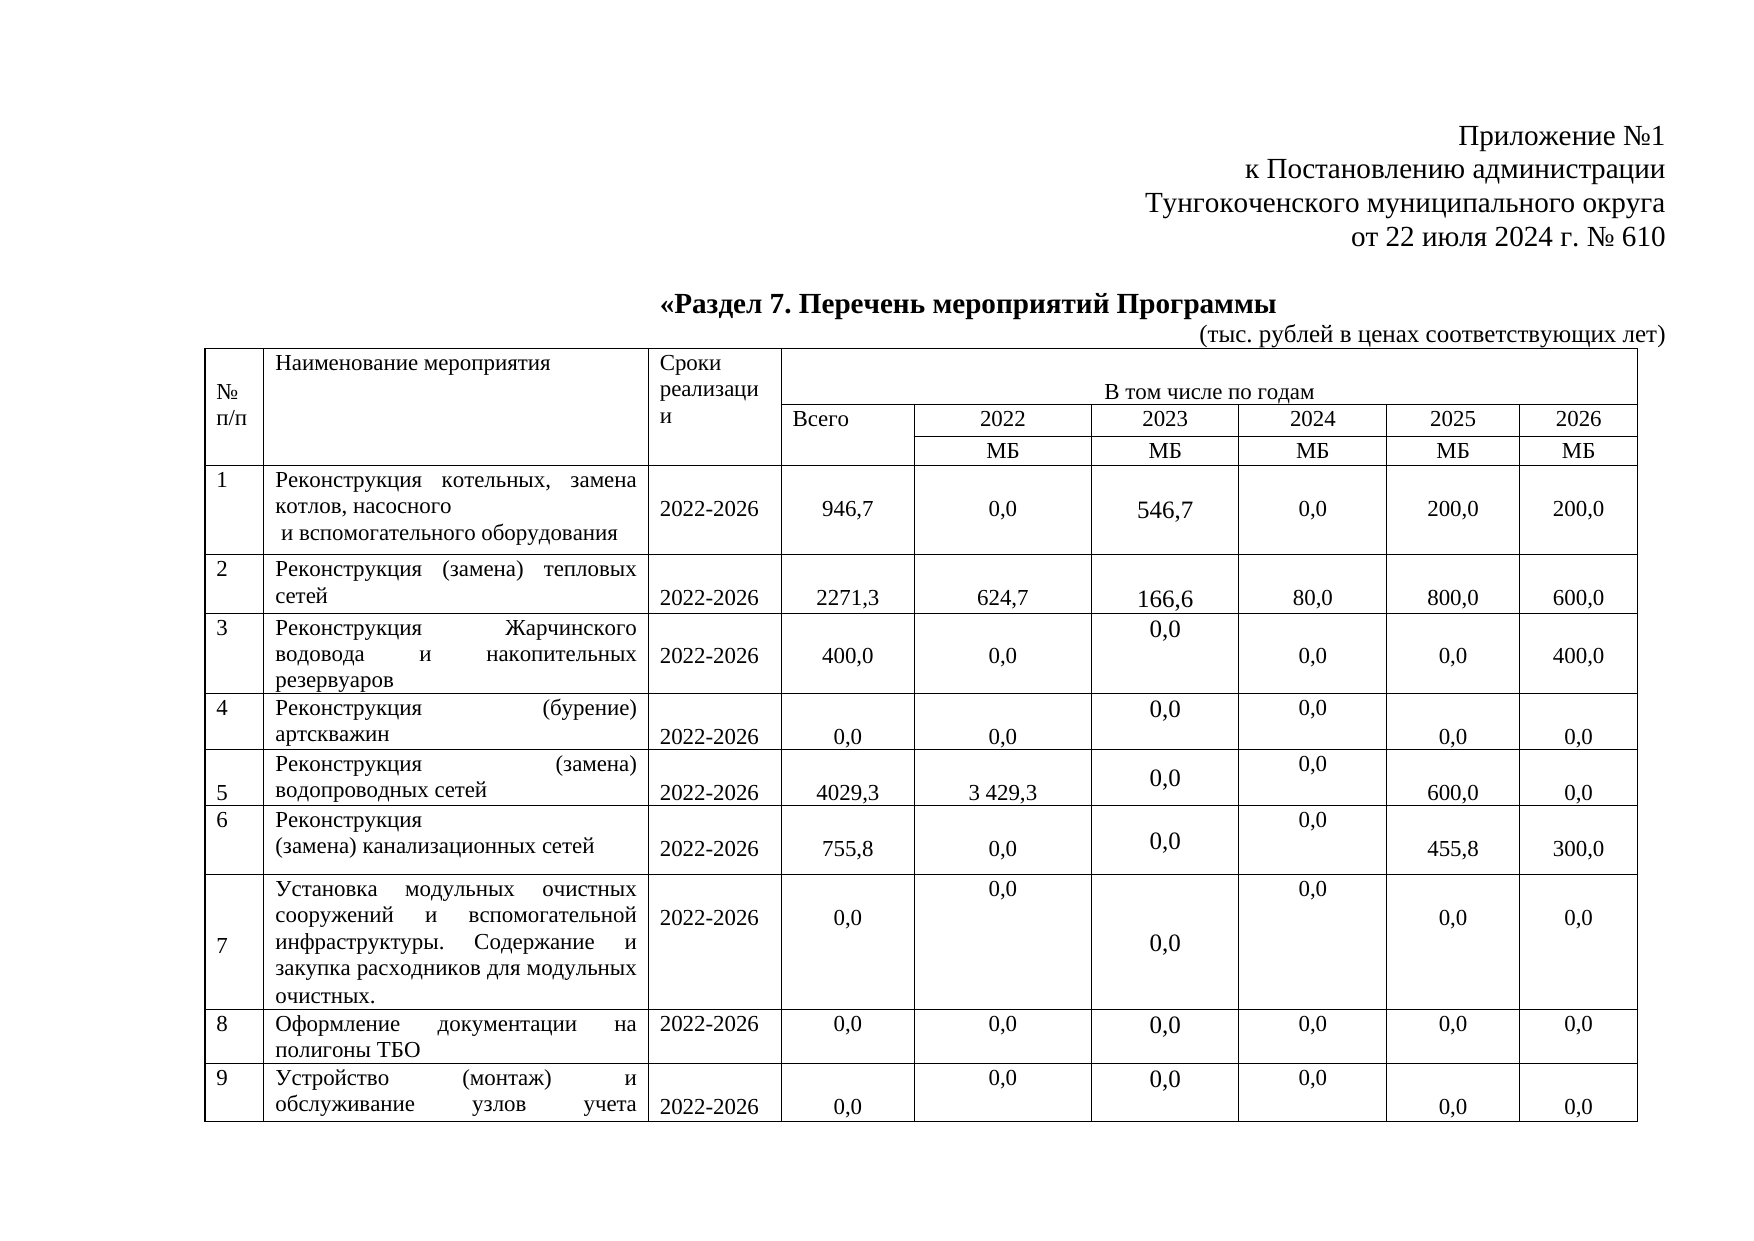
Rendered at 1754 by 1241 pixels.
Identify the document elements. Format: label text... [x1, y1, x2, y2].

table_cell 200,0 [1387, 466, 1519, 554]
text от 22 июля 2024 г. № 610 [177, 219, 1665, 252]
table_cell 0,0 [915, 466, 1091, 554]
table_cell 0,0 [915, 875, 1091, 1009]
table_cell 0,0 [915, 806, 1091, 874]
table_cell 6 [206, 806, 263, 874]
table_cell 0,0 [1239, 875, 1386, 1009]
table_cell 0,0 [1092, 1064, 1238, 1121]
table_cell 2025 [1387, 405, 1519, 436]
table_cell 455,8 [1387, 806, 1519, 874]
table_cell 7 [206, 875, 263, 1009]
table_cell 0,0 [1520, 875, 1637, 1009]
table_cell 0,0 [1520, 694, 1637, 749]
table_header № п/п [206, 349, 263, 465]
table_cell 800,0 [1387, 555, 1519, 613]
table_cell Реконструкция (бурение) артскважин [264, 694, 648, 749]
table_cell 0,0 [1239, 694, 1386, 749]
text к Постановлению администрации [177, 152, 1665, 185]
table_cell 2022-2026 [649, 555, 781, 613]
table_cell Установка модульных очистных сооружений и вспомогательной инфраструктуры. Содержание и закупка расходников для модульных очистных. [264, 875, 648, 1009]
table_cell 0,0 [915, 1064, 1091, 1121]
table_cell 0,0 [1239, 806, 1386, 874]
table_cell 0,0 [915, 614, 1091, 693]
table_cell 0,0 [1239, 750, 1386, 805]
table_cell 2024 [1239, 405, 1386, 436]
table_cell 8 [206, 1010, 263, 1063]
table_cell 400,0 [782, 614, 914, 693]
table_cell Реконструкция (замена) тепловых сетей [264, 555, 648, 613]
table_cell 0,0 [1387, 694, 1519, 749]
table_cell МБ [1387, 437, 1519, 465]
table_cell 0,0 [1239, 1010, 1386, 1063]
table_cell Всего [782, 405, 914, 465]
table_cell 0,0 [1092, 806, 1238, 874]
table_header Наименование мероприятия [264, 349, 648, 465]
table_cell 0,0 [782, 694, 914, 749]
table_cell Реконструкция (замена) канализационных сетей [264, 806, 648, 874]
table_cell 300,0 [1520, 806, 1637, 874]
table_cell 2022-2026 [649, 1010, 781, 1063]
table_cell 5 [206, 750, 263, 805]
table_cell 2023 [1092, 405, 1238, 436]
table_cell 9 [206, 1064, 263, 1121]
text «Раздел 7. Перечень мероприятий Программы [215, 286, 1665, 319]
table_cell 2026 [1520, 405, 1637, 436]
table_cell 166,6 [1092, 555, 1238, 613]
text (тыс. рублей в ценах соответствующих лет) [215, 319, 1665, 348]
text Тунгокоченского муниципального округа [177, 185, 1665, 219]
text Приложение №1 [177, 118, 1665, 152]
table_cell 2 [206, 555, 263, 613]
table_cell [264, 1064, 648, 1121]
table_cell 0,0 [782, 875, 914, 1009]
table_cell 0,0 [1520, 1064, 1637, 1121]
table_cell 0,0 [915, 1010, 1091, 1063]
table_cell 0,0 [1387, 1010, 1519, 1063]
table_cell 0,0 [915, 694, 1091, 749]
table_cell Реконструкция (замена) водопроводных сетей [264, 750, 648, 805]
table_header В том числе по годам [782, 349, 1637, 404]
table_cell 2022-2026 [649, 614, 781, 693]
table_cell 600,0 [1520, 555, 1637, 613]
table_cell 2271,3 [782, 555, 914, 613]
table_cell 0,0 [1092, 750, 1238, 805]
table_cell 2022-2026 [649, 750, 781, 805]
table_cell 2022-2026 [649, 694, 781, 749]
table_cell 3 [206, 614, 263, 693]
table_cell 400,0 [1520, 614, 1637, 693]
table_cell 0,0 [1092, 875, 1238, 1009]
table_cell 624,7 [915, 555, 1091, 613]
table_cell МБ [1092, 437, 1238, 465]
table_cell 2022-2026 [649, 875, 781, 1009]
table_cell 2022-2026 [649, 466, 781, 554]
table_cell 946,7 [782, 466, 914, 554]
table_cell 2022-2026 [649, 1064, 781, 1121]
table_cell 0,0 [1387, 614, 1519, 693]
table_cell 546,7 [1092, 466, 1238, 554]
table_cell Оформление документации на полигоны ТБО [264, 1010, 648, 1063]
table_cell 0,0 [782, 1010, 914, 1063]
table_cell МБ [1520, 437, 1637, 465]
table_cell МБ [915, 437, 1091, 465]
table_cell 0,0 [1387, 875, 1519, 1009]
table_cell 1 [206, 466, 263, 554]
table_cell 0,0 [1092, 1010, 1238, 1063]
table_cell 80,0 [1239, 555, 1386, 613]
table_cell 0,0 [1520, 1010, 1637, 1063]
table_cell 0,0 [782, 1064, 914, 1121]
table_header Сроки реализации [649, 349, 781, 465]
table_cell 0,0 [1092, 694, 1238, 749]
table_cell 600,0 [1387, 750, 1519, 805]
table_cell 0,0 [1239, 1064, 1386, 1121]
table_cell 200,0 [1520, 466, 1637, 554]
table_cell Реконструкция Жарчинского водовода и накопительных резервуаров [264, 614, 648, 693]
table_cell 3 429,3 [915, 750, 1091, 805]
table_cell 0,0 [1239, 466, 1386, 554]
table_cell 4 [206, 694, 263, 749]
table_cell 0,0 [1092, 614, 1238, 693]
table_cell МБ [1239, 437, 1386, 465]
table_cell 0,0 [1520, 750, 1637, 805]
table_cell 2022-2026 [649, 806, 781, 874]
table_cell 4029,3 [782, 750, 914, 805]
table_cell 0,0 [1387, 1064, 1519, 1121]
table_cell 755,8 [782, 806, 914, 874]
table_cell Реконструкция котельных, замена котлов, насосного и вспомогательного оборудования [264, 466, 648, 554]
table_cell 0,0 [1239, 614, 1386, 693]
table_cell 2022 [915, 405, 1091, 436]
